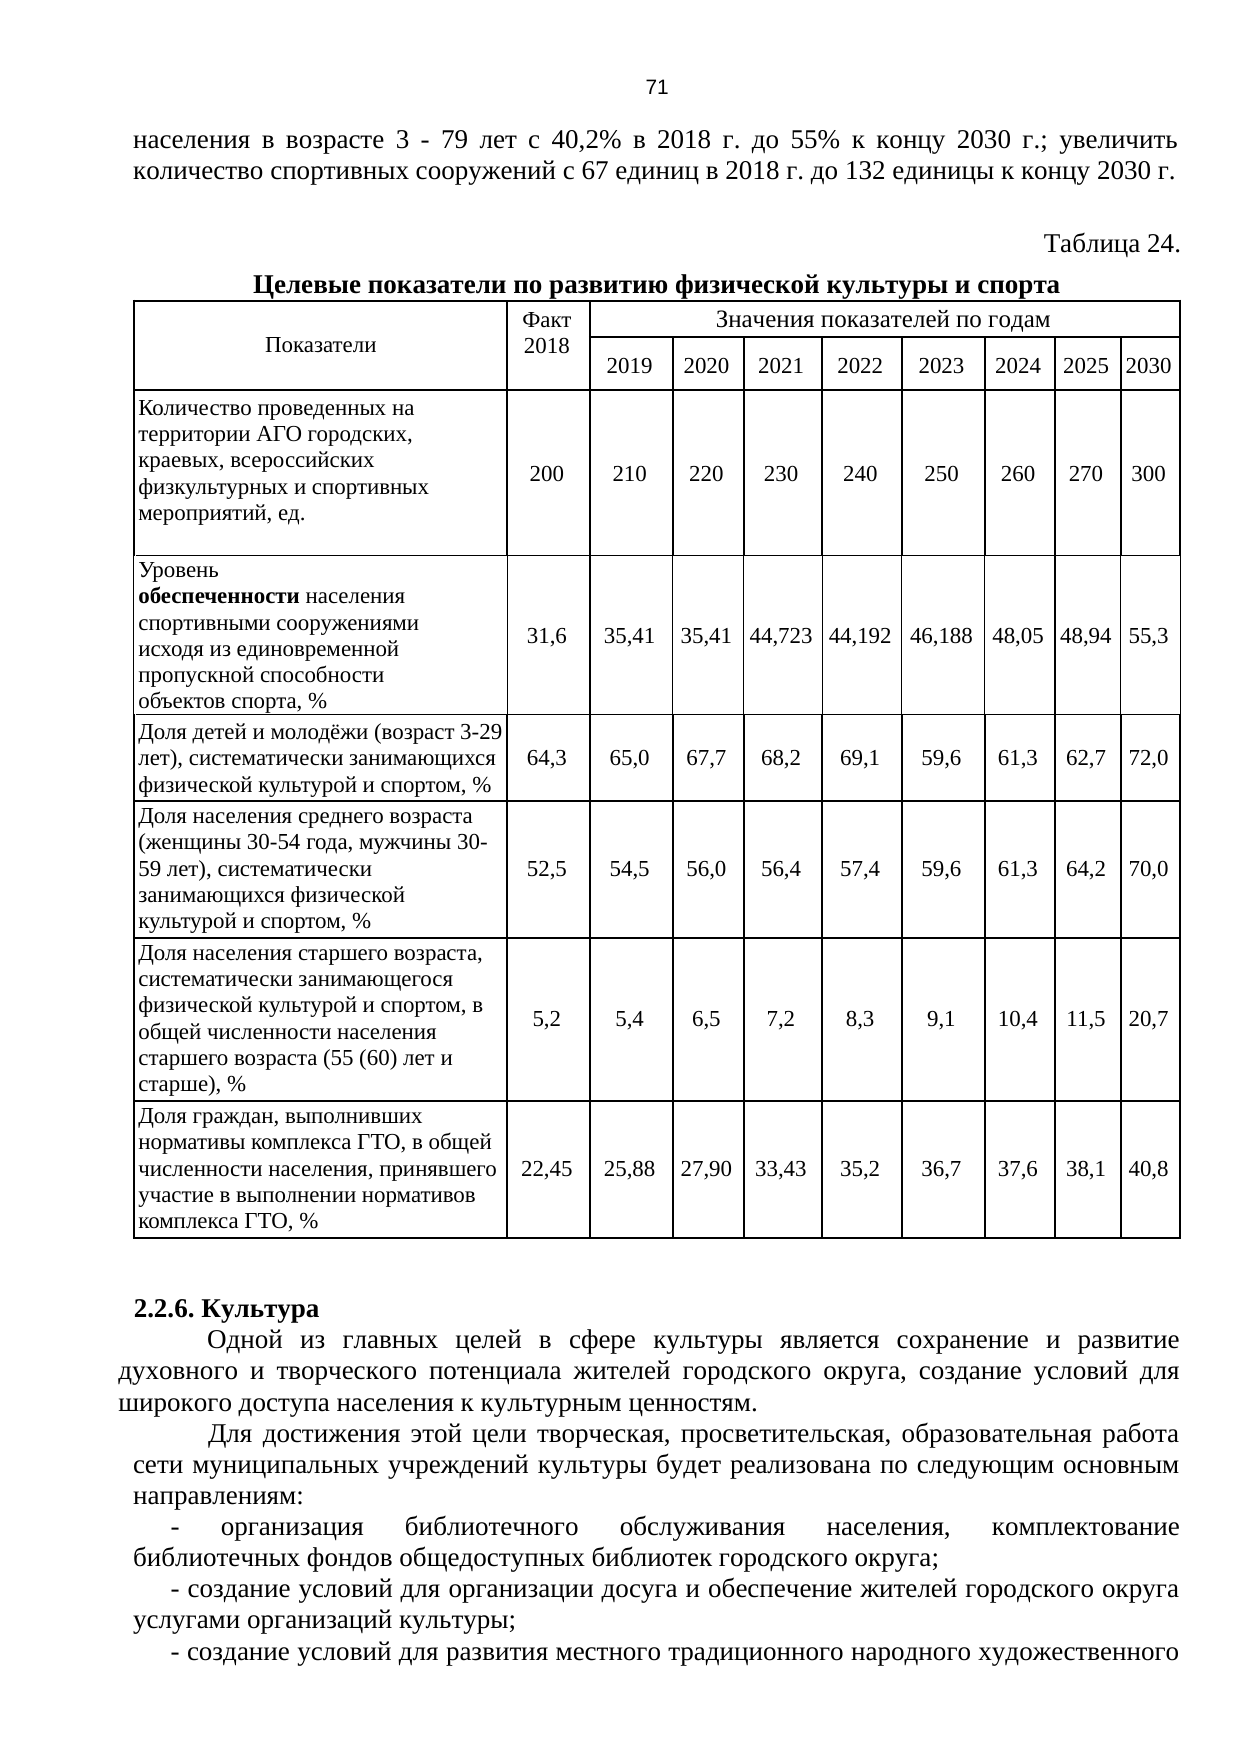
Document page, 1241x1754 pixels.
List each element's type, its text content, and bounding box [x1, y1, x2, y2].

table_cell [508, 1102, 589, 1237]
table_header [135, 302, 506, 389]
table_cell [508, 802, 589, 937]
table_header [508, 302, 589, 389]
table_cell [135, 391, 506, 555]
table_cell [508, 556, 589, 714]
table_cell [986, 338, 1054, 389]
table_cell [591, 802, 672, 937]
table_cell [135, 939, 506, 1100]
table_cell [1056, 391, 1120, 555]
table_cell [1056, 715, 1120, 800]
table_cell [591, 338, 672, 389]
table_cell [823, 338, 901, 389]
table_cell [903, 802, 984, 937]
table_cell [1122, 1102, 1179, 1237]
text Одной из главных целей в сфере культуры является сохранение и развитие духовного и творческого потенциала жителей городского округа, создание условий для широкого доступа населения к культурным ценностям. [118, 1323, 1181, 1417]
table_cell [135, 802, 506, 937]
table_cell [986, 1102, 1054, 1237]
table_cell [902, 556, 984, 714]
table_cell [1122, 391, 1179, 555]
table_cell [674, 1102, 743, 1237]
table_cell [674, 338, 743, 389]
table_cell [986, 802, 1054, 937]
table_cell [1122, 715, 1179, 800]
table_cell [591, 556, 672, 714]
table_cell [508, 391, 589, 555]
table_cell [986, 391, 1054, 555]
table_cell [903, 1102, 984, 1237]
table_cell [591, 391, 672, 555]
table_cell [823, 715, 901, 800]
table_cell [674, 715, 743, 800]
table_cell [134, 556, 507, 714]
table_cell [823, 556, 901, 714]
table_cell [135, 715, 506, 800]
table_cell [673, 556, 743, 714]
text - организация библиотечного обслуживания населения, комплектование библиотечных фондов общедоступных библиотек городского округа; [133, 1510, 1181, 1572]
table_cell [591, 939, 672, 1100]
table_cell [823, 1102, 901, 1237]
text Таблица 24. [133, 227, 1181, 258]
text - создание условий для организации досуга и обеспечение жителей городского округа услугами организаций культуры; [133, 1572, 1181, 1635]
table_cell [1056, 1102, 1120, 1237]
text Целевые показатели по развитию физической культуры и спорта [133, 268, 1181, 299]
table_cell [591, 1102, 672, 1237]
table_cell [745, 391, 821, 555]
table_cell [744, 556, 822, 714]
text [133, 123, 1181, 185]
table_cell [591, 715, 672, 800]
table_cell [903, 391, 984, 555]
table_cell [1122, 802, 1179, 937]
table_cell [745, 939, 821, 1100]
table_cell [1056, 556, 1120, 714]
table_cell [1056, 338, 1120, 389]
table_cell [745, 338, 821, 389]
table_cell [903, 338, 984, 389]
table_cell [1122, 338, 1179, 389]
text 2.2.6. Культура [133, 1292, 1181, 1323]
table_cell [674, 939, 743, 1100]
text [133, 1635, 1181, 1666]
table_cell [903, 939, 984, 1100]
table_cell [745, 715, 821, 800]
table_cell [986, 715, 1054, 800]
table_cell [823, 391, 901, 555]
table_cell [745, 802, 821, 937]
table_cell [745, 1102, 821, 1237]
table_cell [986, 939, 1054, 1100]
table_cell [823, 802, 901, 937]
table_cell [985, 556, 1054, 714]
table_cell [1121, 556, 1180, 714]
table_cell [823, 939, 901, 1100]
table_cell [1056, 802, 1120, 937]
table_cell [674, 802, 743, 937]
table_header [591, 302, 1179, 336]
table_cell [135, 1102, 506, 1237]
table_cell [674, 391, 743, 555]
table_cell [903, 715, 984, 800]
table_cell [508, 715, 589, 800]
text Для достижения этой цели творческая, просветительская, образовательная работа сети муниципальных учреждений культуры будет реализована по следующим основным направлениям: [133, 1417, 1181, 1510]
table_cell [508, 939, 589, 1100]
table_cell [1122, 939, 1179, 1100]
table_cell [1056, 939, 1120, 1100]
